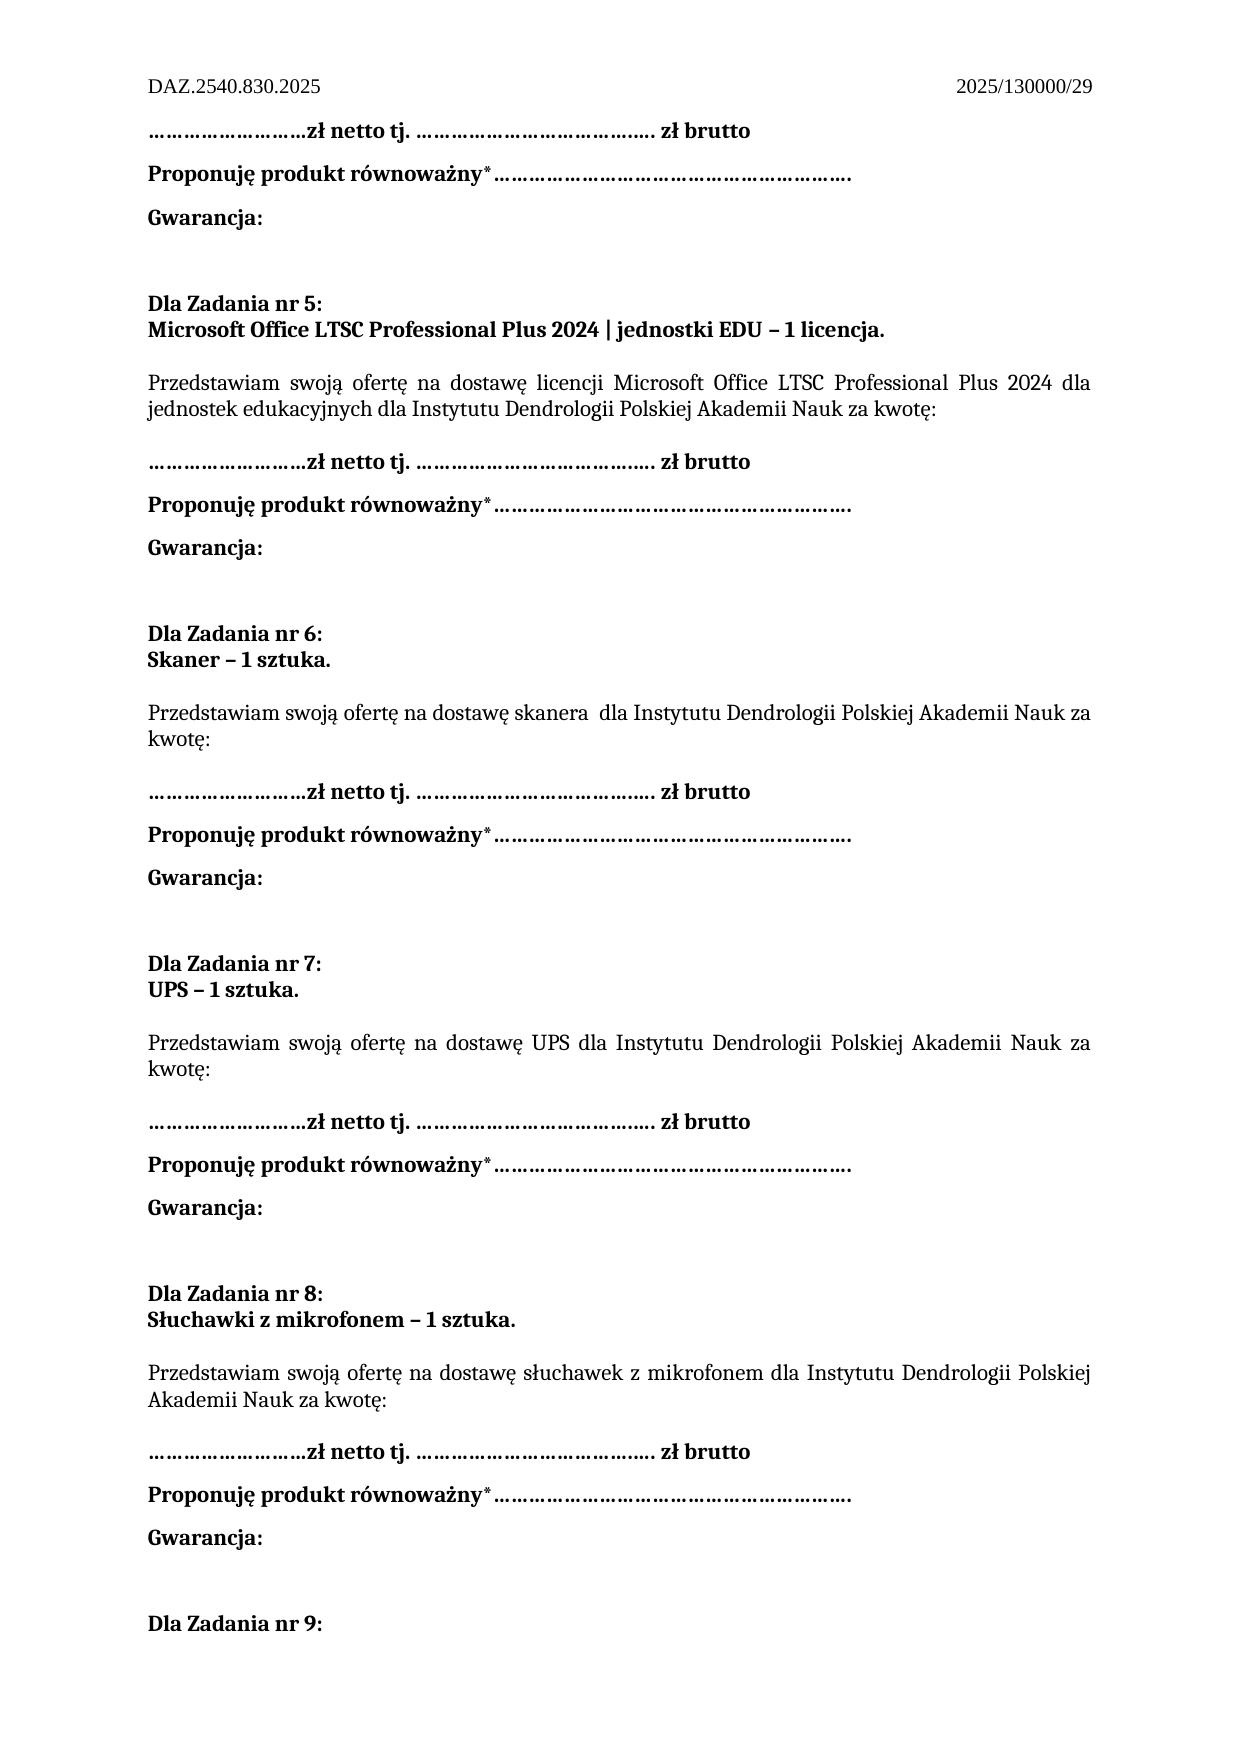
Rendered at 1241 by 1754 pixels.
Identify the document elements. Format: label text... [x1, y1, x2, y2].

text Przedstawiam swoją ofertę na dostawę skanera dla Instytutu Dendrologii Polskiej Akademii Nauk za kwotę: [148, 699, 1093, 752]
text ………………………zł netto tj. ……………………………….…. zł brutto [148, 118, 1093, 144]
text Gwarancja: [148, 1195, 1093, 1221]
text Przedstawiam swoją ofertę na dostawę słuchawek z mikrofonem dla Instytutu Dendrologii Polskiej Akademii Nauk za kwotę: [148, 1360, 1093, 1413]
text ………………………zł netto tj. ……………………………….…. zł brutto [148, 448, 1093, 475]
text Proponuję produkt równoważny*……………………………………………………. [148, 1482, 1093, 1508]
text Dla Zadania nr 5: [148, 290, 1093, 317]
text Gwarancja: [148, 1525, 1093, 1551]
text Proponuję produkt równoważny*……………………………………………………. [148, 1152, 1093, 1178]
text Dla Zadania nr 8: [148, 1281, 1093, 1307]
text Przedstawiam swoją ofertę na dostawę licencji Microsoft Office LTSC Professional Plus 2024 dla jednostek edukacyjnych dla Instytutu Dendrologii Polskiej Akademii Nauk za kwotę: [148, 369, 1093, 422]
text ………………………zł netto tj. ……………………………….…. zł brutto [148, 779, 1093, 805]
text Słuchawki z mikrofonem – 1 sztuka. [148, 1307, 1093, 1334]
text Proponuję produkt równoważny*……………………………………………………. [148, 161, 1093, 188]
text Gwarancja: [148, 534, 1093, 561]
text Proponuję produkt równoważny*……………………………………………………. [148, 491, 1093, 518]
text Skaner – 1 sztuka. [148, 647, 1093, 673]
text UPS – 1 sztuka. [148, 977, 1093, 1003]
text Dla Zadania nr 7: [148, 951, 1093, 977]
text Dla Zadania nr 9: [148, 1611, 1093, 1637]
text Gwarancja: [148, 865, 1093, 891]
text Proponuję produkt równoważny*……………………………………………………. [148, 822, 1093, 848]
text ………………………zł netto tj. ……………………………….…. zł brutto [148, 1109, 1093, 1135]
text Dla Zadania nr 6: [148, 621, 1093, 647]
text Microsoft Office LTSC Professional Plus 2024 | jednostki EDU – 1 licencja. [148, 317, 1093, 343]
text Przedstawiam swoją ofertę na dostawę UPS dla Instytutu Dendrologii Polskiej Akademii Nauk za kwotę: [148, 1030, 1093, 1082]
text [148, 1439, 1093, 1465]
text Gwarancja: [148, 204, 1093, 231]
